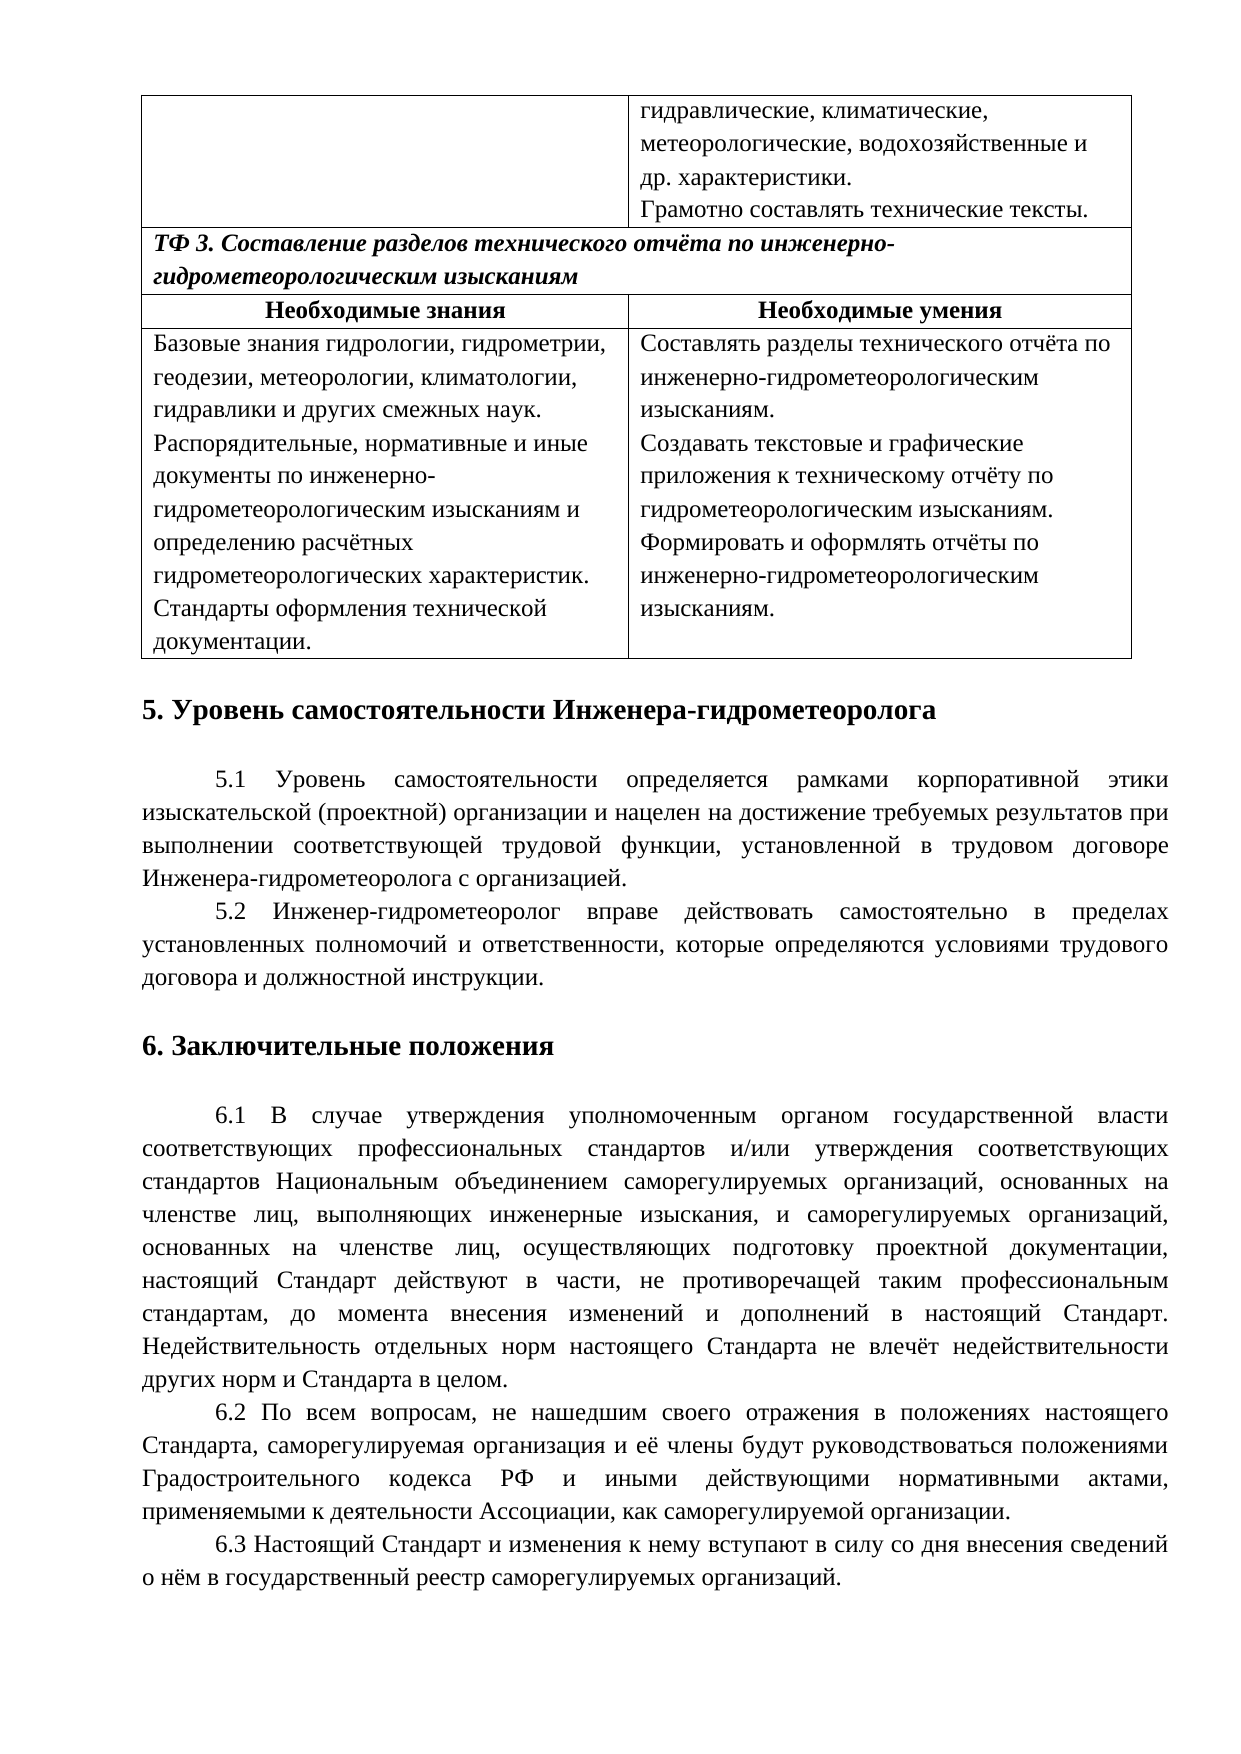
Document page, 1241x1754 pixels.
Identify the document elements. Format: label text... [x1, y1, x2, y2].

text 5.1 Уровень самостоятельности определяется рамками корпоративной этики изыскательской (проектной) организации и нацелен на достижение требуемых результатов при выполнении соответствующей трудовой функции, установленной в трудовом договоре Инженера-гидрометеоролога с организацией. [142, 764, 1169, 892]
text 5.2 Инженер-гидрометеоролог вправе действовать самостоятельно в пределах установленных полномочий и ответственности, которые определяются условиями трудового договора и должностной инструкции. [142, 896, 1169, 991]
table_cell Необходимые умения [629, 295, 1131, 327]
text 6.1 В случае утверждения уполномоченным органом государственной власти соответствующих профессиональных стандартов и/или утверждения соответствующих стандартов Национальным объединением саморегулируемых организаций, основанных на членстве лиц, выполняющих инженерные изыскания, и саморегулируемых организаций, основанных на членстве лиц, осуществляющих подготовку проектной документации, настоящий Стандарт действуют в части, не противоречащей таким профессиональным стандартам, до момента внесения изменений и дополнений в настоящий Стандарт. Недействительность отдельных норм настоящего Стандарта не влечёт недействительности других норм и Стандарта в целом. [142, 1100, 1169, 1393]
table_cell Составлять разделы технического отчёта по инженерно-гидрометеорологическим изысканиям. Создавать текстовые и графические приложения к техническому отчёту по гидрометеорологическим изысканиям. Формировать и оформлять отчёты по инженерно-гидрометеорологическим изысканиям. [629, 329, 1131, 658]
table_cell Базовые знания гидрологии, гидрометрии, геодезии, метеорологии, климатологии, гидравлики и других смежных наук. Распорядительные, нормативные и иные документы по инженерно-гидрометеорологическим изысканиям и определению расчётных гидрометеорологических характеристик. Стандарты оформления технической документации. [142, 329, 628, 658]
text 6.2 По всем вопросам, не нашедшим своего отражения в положениях настоящего Стандарта, саморегулируемая организация и её члены будут руководствоваться положениями Градостроительного кодекса РФ и иными действующими нормативными актами, применяемыми к деятельности Ассоциации, как саморегулируемой организации. [142, 1397, 1169, 1525]
table_cell ТФ 3. Составление разделов технического отчёта по инженерно-гидрометеорологическим изысканиям [142, 228, 1131, 294]
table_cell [142, 96, 628, 227]
text 5. Уровень самостоятельности Инженера-гидрометеоролога [142, 692, 1169, 726]
table_cell Необходимые знания [142, 295, 628, 327]
subtitle 6. Заключительные положения [142, 1028, 1169, 1062]
text 6.3 Настоящий Стандарт и изменения к нему вступают в силу со дня внесения сведений о нём в государственный реестр саморегулируемых организаций. [142, 1529, 1169, 1591]
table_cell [629, 96, 1131, 227]
